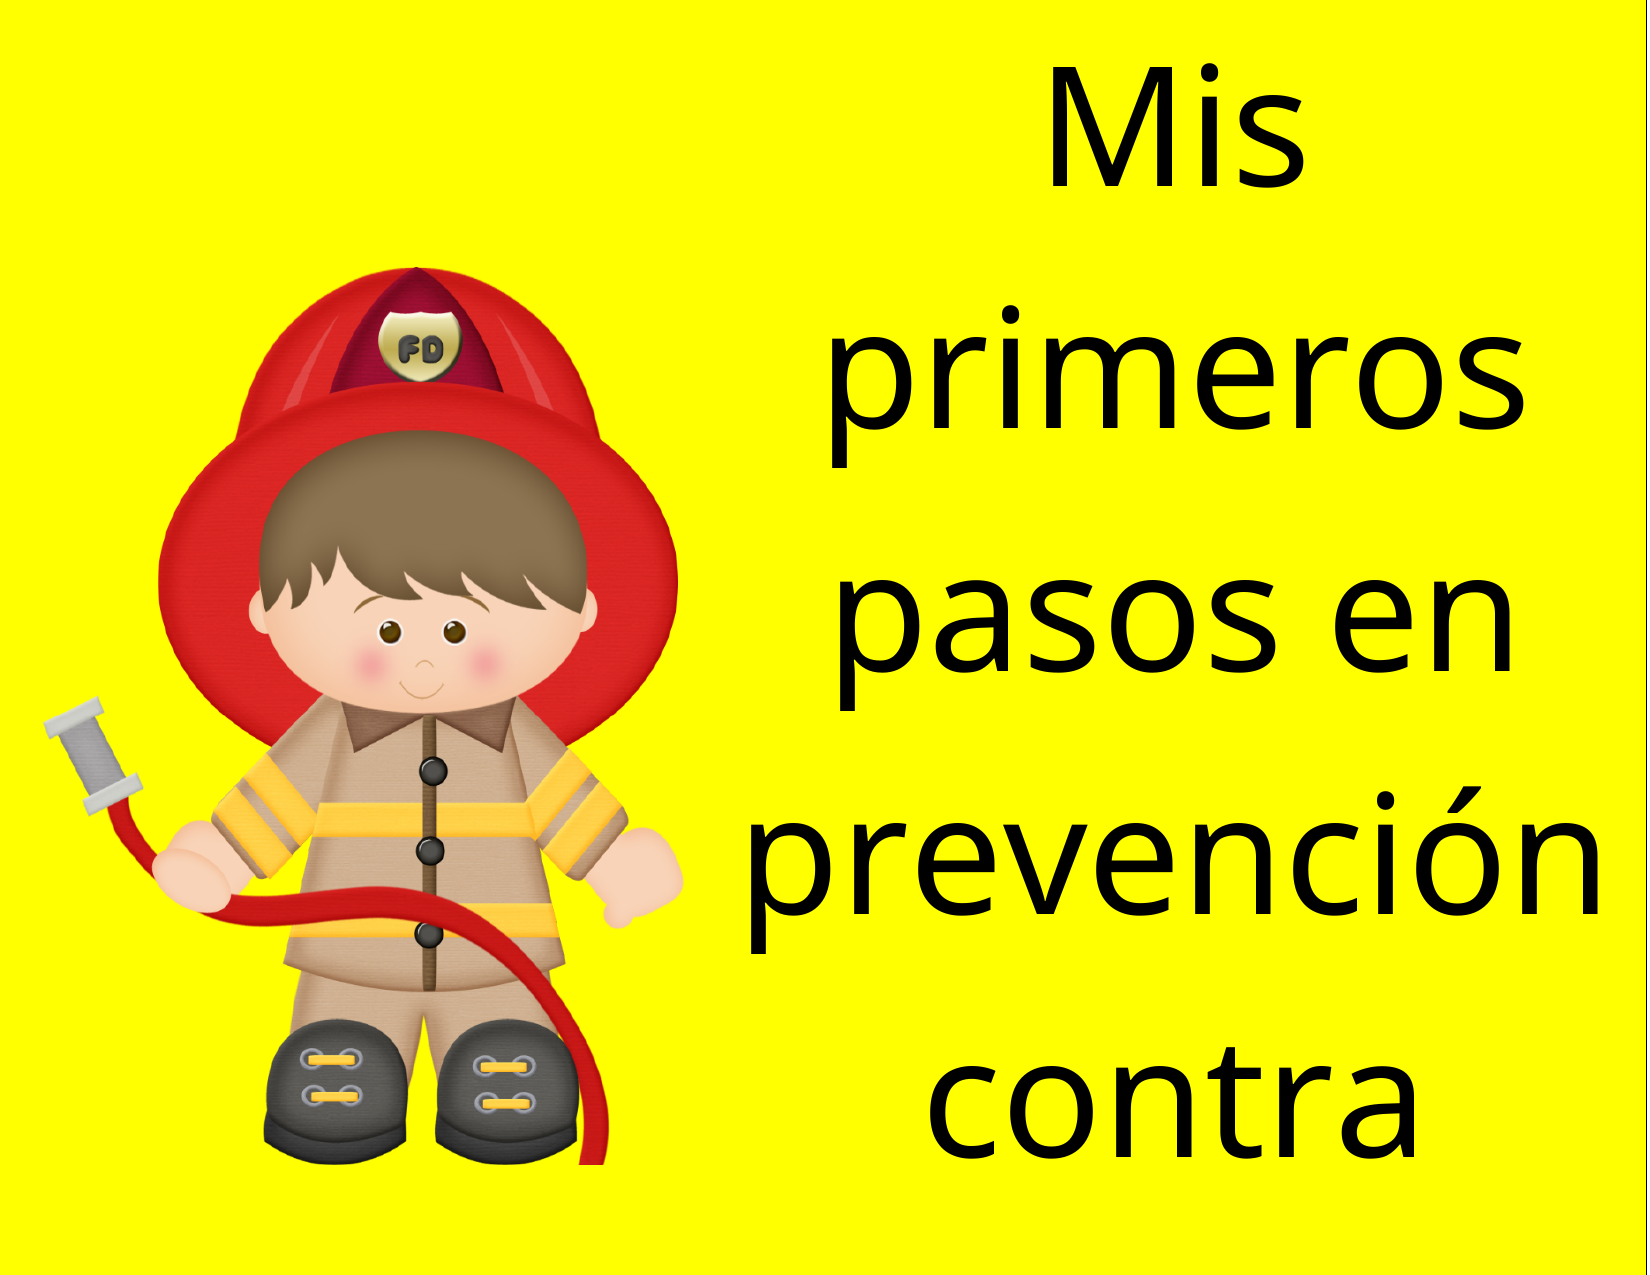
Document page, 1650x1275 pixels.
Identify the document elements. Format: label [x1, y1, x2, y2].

picture [38, 267, 692, 1165]
